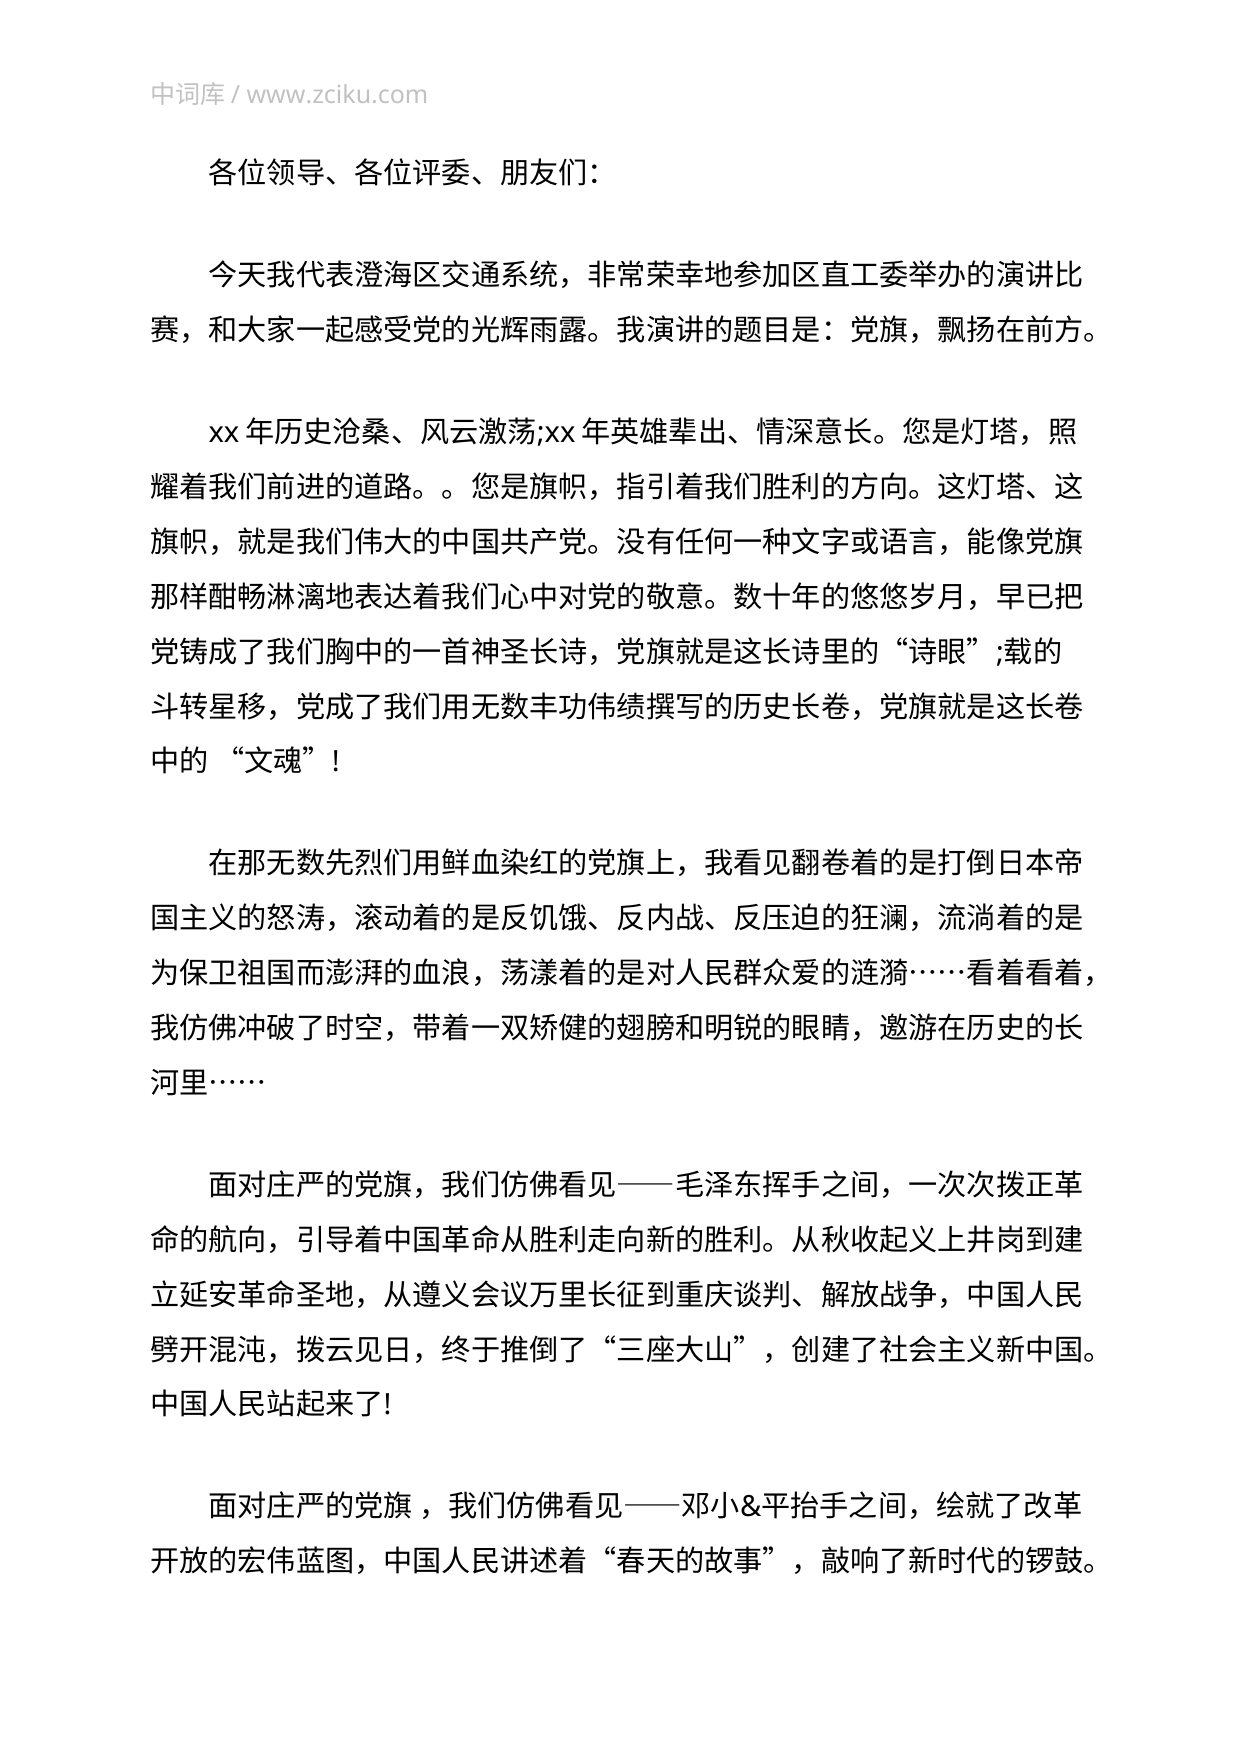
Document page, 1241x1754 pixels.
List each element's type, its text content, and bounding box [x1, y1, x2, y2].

text 在那无数先烈们用鲜血染红的党旗上，我看见翻卷着的是打倒日本帝国主义的怒涛，滚动着的是反饥饿、反内战、反压迫的狂澜，流淌着的是为保卫祖国而澎湃的血浪，荡漾着的是对人民群众爱的涟漪……看着看着，我仿佛冲破了时空，带着一双矫健的翅膀和明锐的眼睛，邀游在历史的长河里…… [150, 840, 1090, 1102]
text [150, 1483, 1090, 1580]
text xx年历史沧桑、风云激荡;xx年英雄辈出、情深意长。您是灯塔，照耀着我们前进的道路。。您是旗帜，指引着我们胜利的方向。这灯塔、这旗帜，就是我们伟大的中国共产党。没有任何一种文字或语言，能像党旗那样酣畅淋漓地表达着我们心中对党的敬意。数十年的悠悠岁月，早已把党铸成了我们胸中的一首神圣长诗，党旗就是这长诗里的“诗眼”;载的斗转星移，党成了我们用无数丰功伟绩撰写的历史长卷，党旗就是这长卷中的 “文魂”! [150, 408, 1090, 780]
text 今天我代表澄海区交通系统，非常荣幸地参加区直工委举办的演讲比赛，和大家一起感受党的光辉雨露。我演讲的题目是：党旗，飘扬在前方。 [150, 252, 1090, 349]
text 各位领导、各位评委、朋友们： [150, 150, 1090, 192]
text 面对庄严的党旗，我们仿佛看见——毛泽东挥手之间，一次次拨正革命的航向，引导着中国革命从胜利走向新的胜利。从秋收起义上井岗到建立延安革命圣地，从遵义会议万里长征到重庆谈判、解放战争，中国人民劈开混沌，拨云见日，终于推倒了“三座大山”，创建了社会主义新中国。中国人民站起来了! [150, 1161, 1090, 1423]
